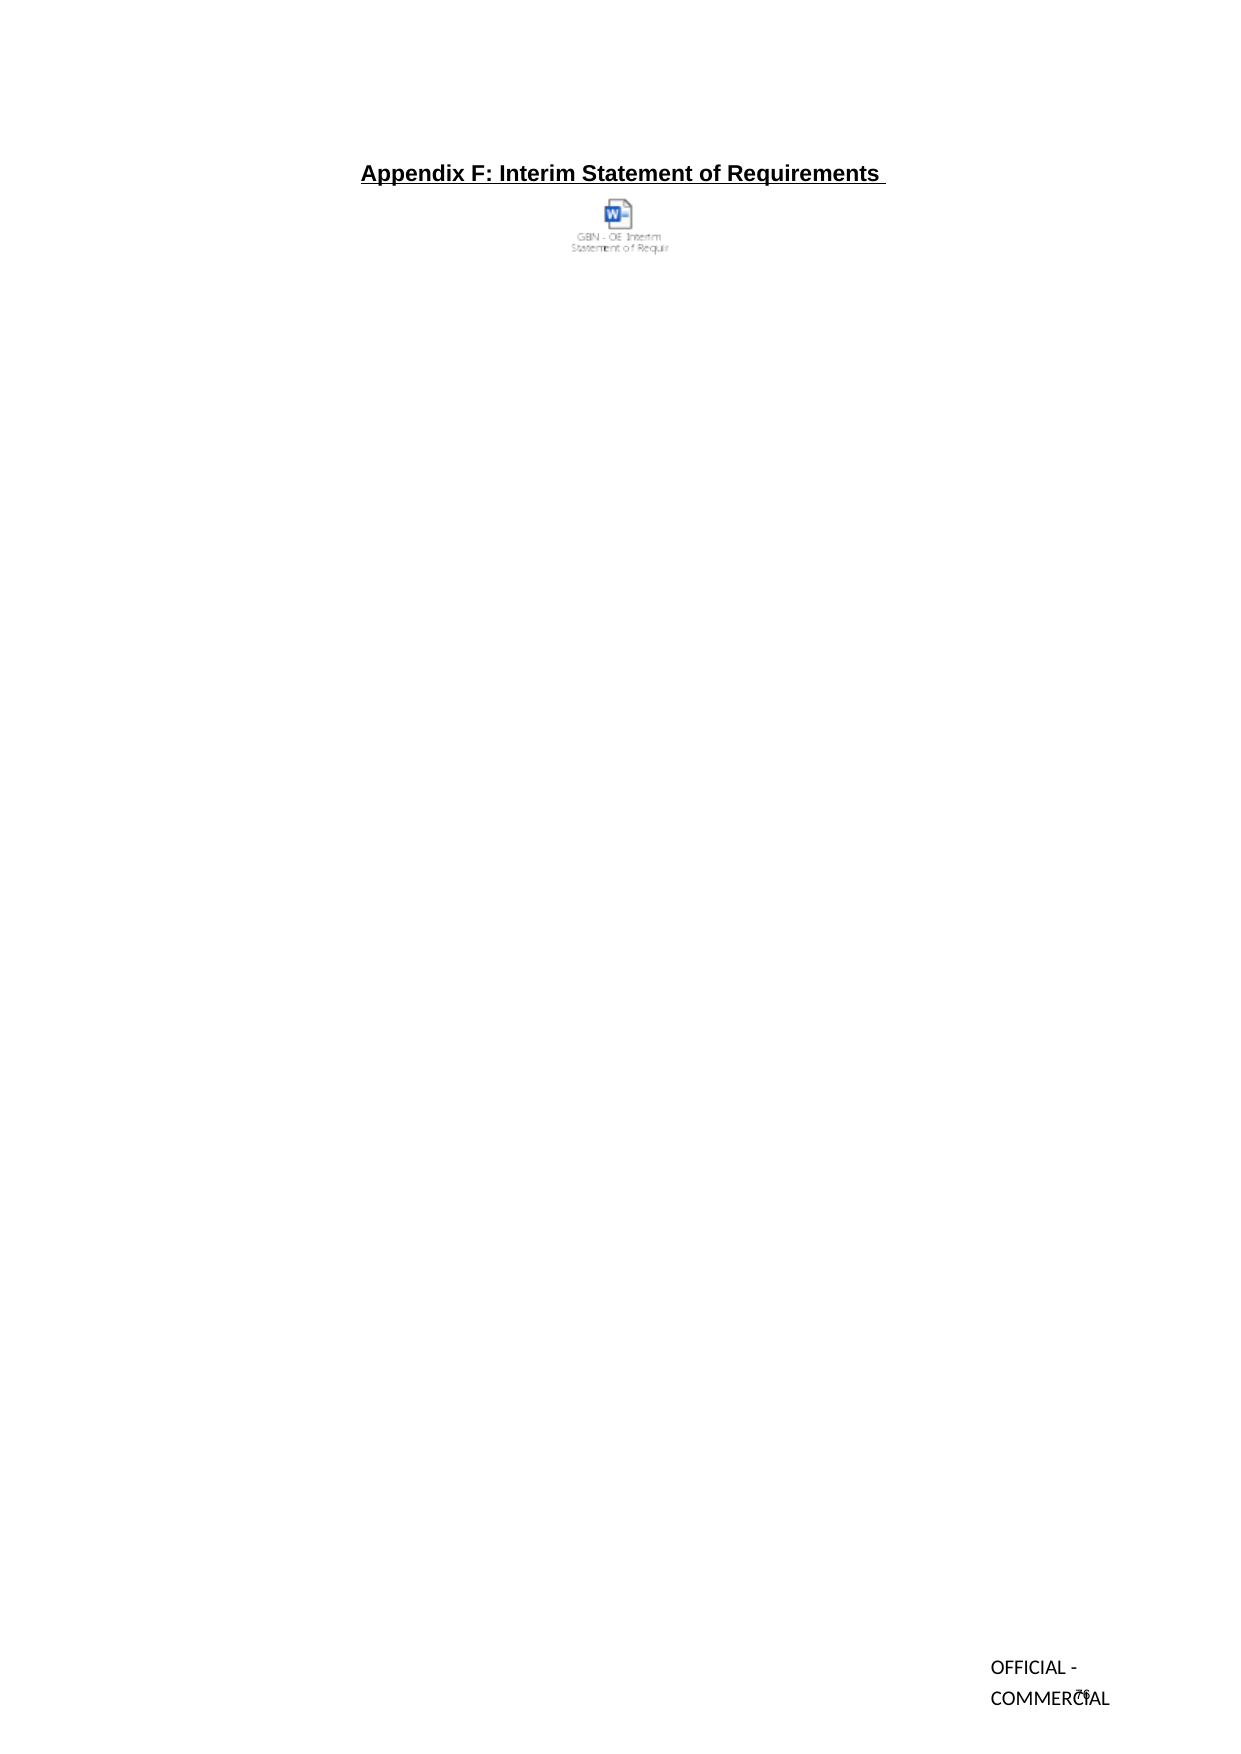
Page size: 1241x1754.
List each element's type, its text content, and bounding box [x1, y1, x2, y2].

text Appendix F: Interim Statement of Requirements [150, 160, 1090, 187]
